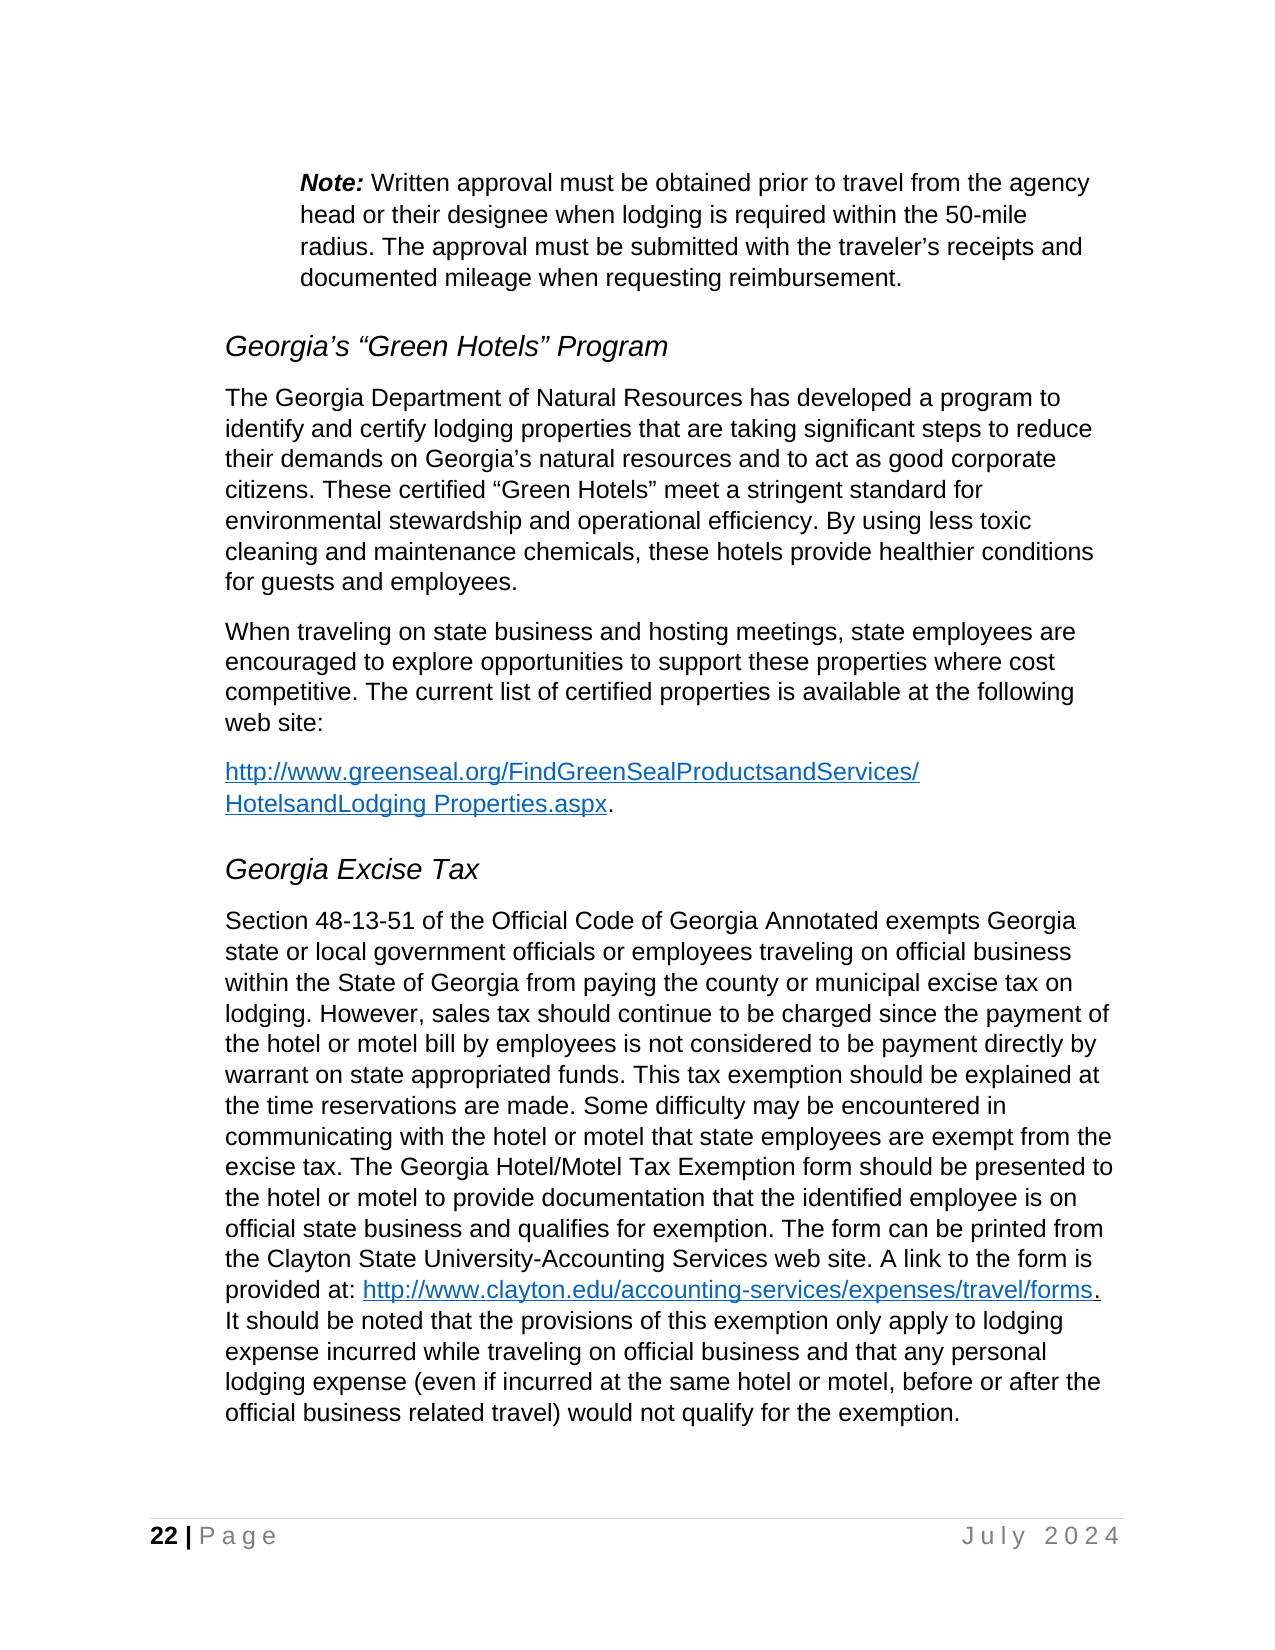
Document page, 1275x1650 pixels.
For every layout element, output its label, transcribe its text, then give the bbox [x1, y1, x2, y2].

text When traveling on state business and hosting meetings, state employees are encouraged to explore opportunities to support these properties where cost competitive. The current list of certified properties is available at the following web site: [225, 616, 1077, 736]
text Section 48-13-51 of the Official Code of Georgia Annotated exempts Georgia state or local government officials or employees traveling on official business within the State of Georgia from paying the county or municipal excise tax on lodging. However, sales tax should continue to be charged since the payment of the hotel or motel bill by employees is not considered to be payment directly by warrant on state appropriated funds. This tax exemption should be explained at the time reservations are made. Some difficulty may be encountered in communicating with the hotel or motel that state employees are exempt from the excise tax. The Georgia Hotel/Motel Tax Exemption form should be presented to the hotel or motel to provide documentation that the identified employee is on official state business and qualifies for exemption. The form can be printed from the Clayton State University-Accounting Services web site. A link to the form is provided at: http://www.clayton.edu/accounting-services/expenses/travel/forms. It should be noted that the provisions of this exemption only apply to lodging expense incurred while traveling on official business and that any personal lodging expense (even if incurred at the same hotel or motel, before or after the official business related travel) would not qualify for the exemption. [225, 906, 1117, 1427]
text http://www.greenseal.org/FindGreenSealProductsandServices/HotelsandLodging Properties.aspx. [225, 757, 1121, 817]
text Note: Written approval must be obtained prior to travel from the agency head or their designee when lodging is required within the 50-mile radius. The approval must be submitted with the traveler’s receipts and documented mileage when requesting reimbursement. [300, 168, 1098, 292]
text The Georgia Department of Natural Resources has developed a program to identify and certify lodging properties that are taking significant steps to reduce their demands on Georgia’s natural resources and to act as good corporate citizens. These certified “Green Hotels” meet a stringent standard for environmental stewardship and operational efficiency. By using less toxic cleaning and maintenance chemicals, these hotels provide healthier conditions for guests and employees. [225, 383, 1096, 596]
text Georgia’s “Green Hotels” Program [225, 329, 1125, 362]
text Georgia Excise Tax [225, 852, 1125, 886]
